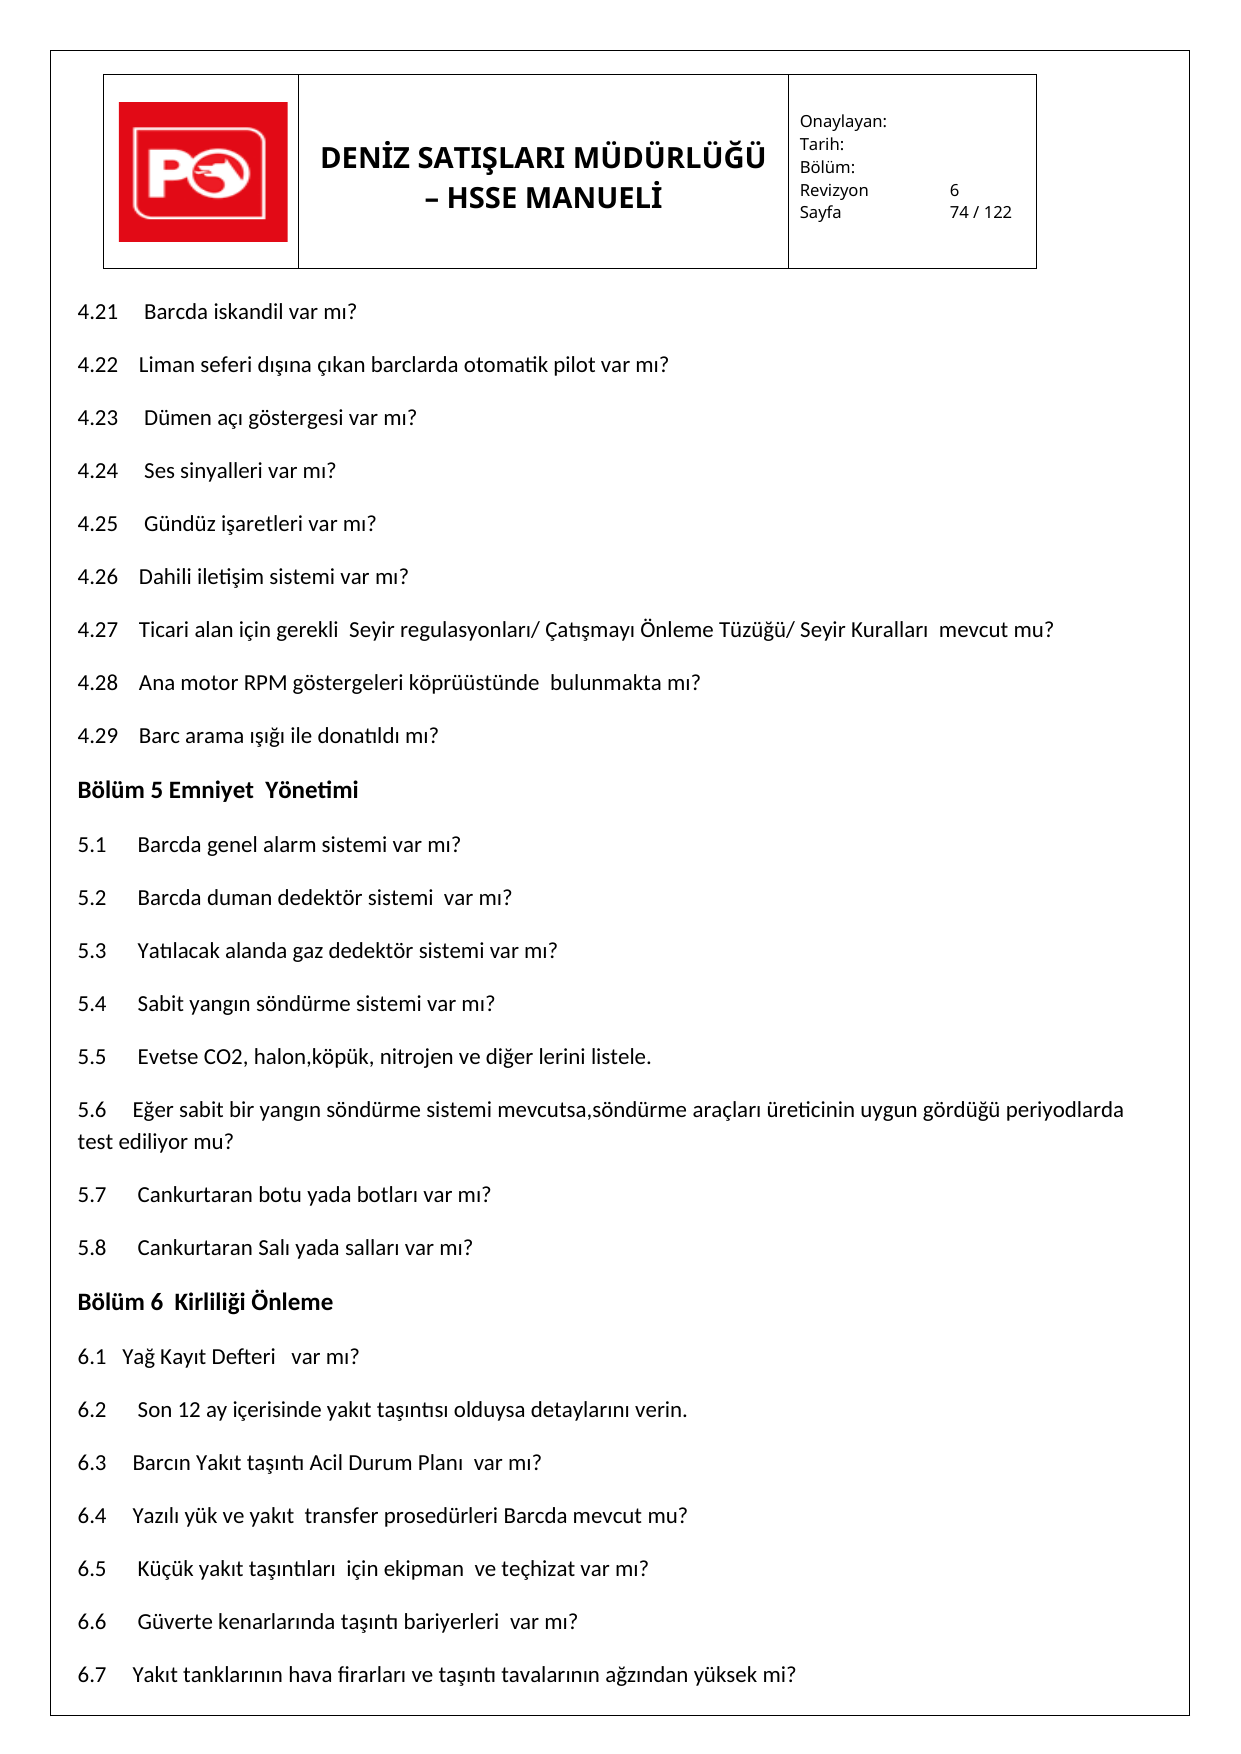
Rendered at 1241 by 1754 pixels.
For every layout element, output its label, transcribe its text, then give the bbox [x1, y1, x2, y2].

text 5.3 Yatılacak alanda gaz dedektör sistemi var mı? [77, 936, 1126, 964]
text 4.24 Ses sinyalleri var mı? [77, 456, 1126, 484]
text 5.2 Barcda duman dedektör sistemi var mı? [77, 883, 1126, 911]
text 6.6 Güverte kenarlarında taşıntı bariyerleri var mı? [77, 1607, 1126, 1635]
text 4.26 Dahili iletişim sistemi var mı? [77, 562, 1126, 590]
text 6.5 Küçük yakıt taşıntıları için ekipman ve teçhizat var mı? [77, 1554, 1126, 1582]
text Bölüm 5 Emniyet Yönetimi [77, 774, 1126, 805]
text 5.7 Cankurtaran botu yada botları var mı? [77, 1180, 1126, 1208]
text 4.25 Gündüz işaretleri var mı? [77, 509, 1126, 537]
text 4.23 Dümen açı göstergesi var mı? [77, 403, 1126, 431]
text 6.1 Yağ Kayıt Defteri var mı? [77, 1342, 1126, 1370]
text 5.8 Cankurtaran Salı yada salları var mı? [77, 1233, 1126, 1261]
text 4.29 Barc arama ışığı ile donatıldı mı? [77, 721, 1126, 749]
text 5.6 Eğer sabit bir yangın söndürme sistemi mevcutsa,söndürme araçları üreticinin uygun gördüğü periyodlarda test ediliyor mu? [77, 1095, 1126, 1155]
text 4.21 Barcda iskandil var mı? [77, 297, 1126, 325]
text 6.7 Yakıt tanklarının hava firarları ve taşıntı tavalarının ağzından yüksek mi? [77, 1660, 1126, 1688]
picture [118, 102, 288, 242]
text 6.3 Barcın Yakıt taşıntı Acil Durum Planı var mı? [77, 1448, 1126, 1476]
text Bölüm 6 Kirliliği Önleme [77, 1286, 1126, 1317]
text 4.27 Ticari alan için gerekli Seyir regulasyonları/ Çatışmayı Önleme Tüzüğü/ Seyir Kuralları mevcut mu? [77, 615, 1126, 643]
text 6.2 Son 12 ay içerisinde yakıt taşıntısı olduysa detaylarını verin. [77, 1395, 1126, 1423]
text 5.1 Barcda genel alarm sistemi var mı? [77, 830, 1126, 858]
text 5.5 Evetse CO2, halon,köpük, nitrojen ve diğer lerini listele. [77, 1042, 1126, 1070]
text 4.28 Ana motor RPM göstergeleri köprüüstünde bulunmakta mı? [77, 668, 1126, 696]
text 4.22 Liman seferi dışına çıkan barclarda otomatik pilot var mı? [77, 350, 1126, 378]
text 6.4 Yazılı yük ve yakıt transfer prosedürleri Barcda mevcut mu? [77, 1501, 1126, 1529]
text 5.4 Sabit yangın söndürme sistemi var mı? [77, 989, 1126, 1017]
